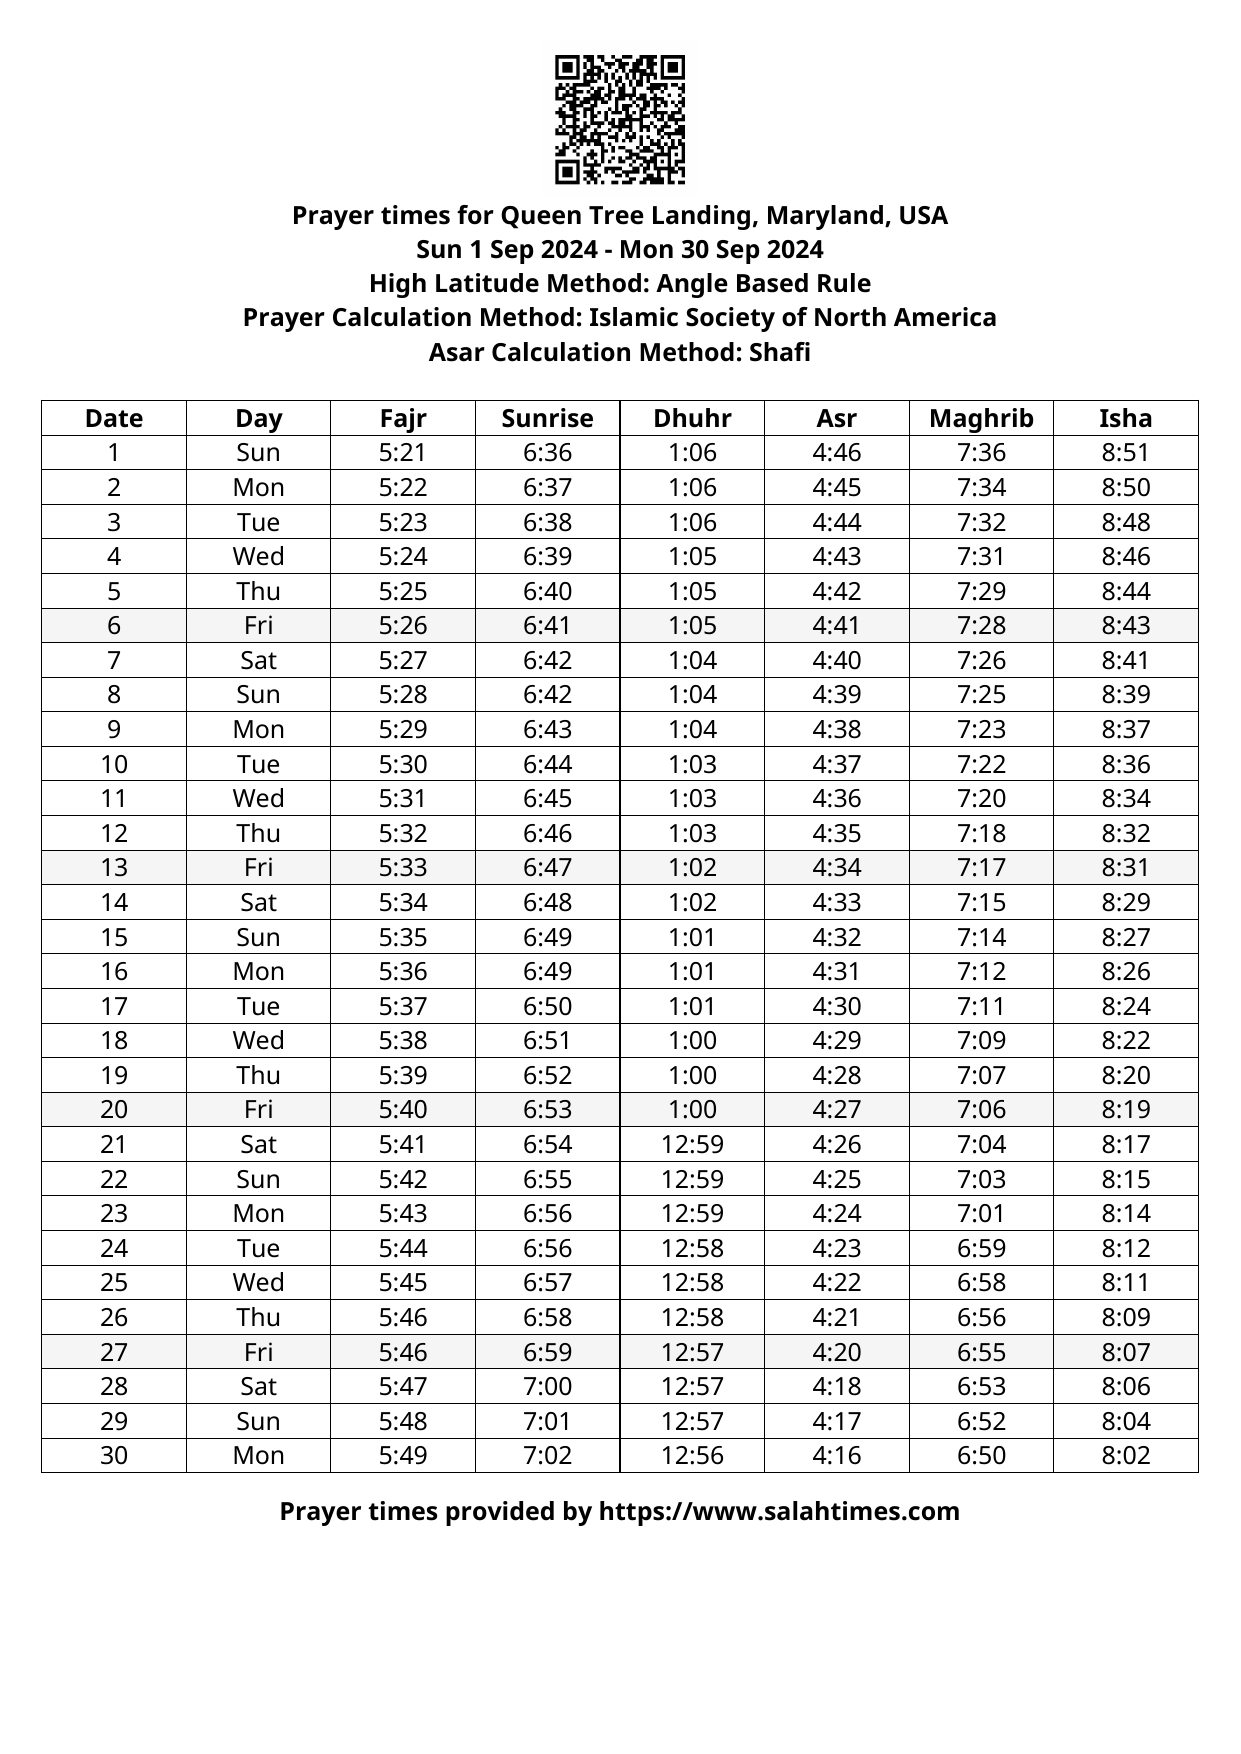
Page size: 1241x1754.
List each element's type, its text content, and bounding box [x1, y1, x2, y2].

table_cell Mon [187, 1196, 330, 1230]
table_cell 7:28 [910, 609, 1053, 642]
table_cell 5:47 [331, 1369, 475, 1403]
table_cell 7:34 [910, 470, 1053, 504]
table_cell 4:30 [765, 989, 909, 1022]
table_cell 1:04 [621, 643, 764, 677]
table_header Date [42, 401, 186, 434]
table_cell 7:20 [910, 781, 1053, 815]
table_cell Mon [187, 1439, 330, 1472]
table_cell 8:27 [1054, 920, 1198, 953]
table_cell 4:34 [765, 851, 909, 884]
table_cell 4:45 [765, 470, 909, 504]
table_cell 6:56 [476, 1231, 619, 1264]
table_cell 1:06 [621, 470, 764, 504]
table_cell 8:02 [1054, 1439, 1198, 1472]
table_cell 8:24 [1054, 989, 1198, 1022]
table_cell 7:12 [910, 954, 1053, 988]
table_cell 6:42 [476, 643, 619, 677]
table_cell 1:02 [621, 851, 764, 884]
table_cell 8:36 [1054, 747, 1198, 780]
table_cell 4:23 [765, 1231, 909, 1264]
table_cell 8:48 [1054, 505, 1198, 538]
table_cell 8:09 [1054, 1300, 1198, 1334]
table_cell 25 [42, 1266, 186, 1299]
table_cell Tue [187, 747, 330, 780]
table_cell 6:56 [910, 1300, 1053, 1334]
table_cell 6:55 [910, 1335, 1053, 1368]
table_header Sunrise [476, 401, 619, 434]
table_cell 12:57 [621, 1404, 764, 1437]
table_cell 6:59 [910, 1231, 1053, 1264]
table_cell 8:41 [1054, 643, 1198, 677]
table_cell 8:12 [1054, 1231, 1198, 1264]
table_cell Sat [187, 885, 330, 919]
table_cell 4:29 [765, 1024, 909, 1057]
table_cell 6:39 [476, 539, 619, 573]
table_cell 4:25 [765, 1162, 909, 1195]
table_cell 1:05 [621, 609, 764, 642]
table_cell Sat [187, 1369, 330, 1403]
table_cell 1:01 [621, 989, 764, 1022]
table_cell 5:26 [331, 609, 475, 642]
table_cell 11 [42, 781, 186, 815]
table_cell 5:41 [331, 1127, 475, 1161]
table_cell 16 [42, 954, 186, 988]
table_cell 4:44 [765, 505, 909, 538]
table_cell 5:25 [331, 574, 475, 607]
table_cell 6:49 [476, 920, 619, 953]
table_cell 1:06 [621, 436, 764, 469]
table_cell 17 [42, 989, 186, 1022]
table_cell 1:05 [621, 574, 764, 607]
table_header Dhuhr [621, 401, 764, 434]
table_cell 4:26 [765, 1127, 909, 1161]
table_cell 8:04 [1054, 1404, 1198, 1437]
table_cell 6:40 [476, 574, 619, 607]
table_cell 1:03 [621, 781, 764, 815]
table_cell Thu [187, 1058, 330, 1092]
table_cell 1:02 [621, 885, 764, 919]
table_cell 20 [42, 1093, 186, 1126]
table_cell 7:11 [910, 989, 1053, 1022]
table_cell 7:17 [910, 851, 1053, 884]
table_cell 4:24 [765, 1196, 909, 1230]
table_cell 6:38 [476, 505, 619, 538]
table_cell 4:35 [765, 816, 909, 849]
table_cell 6:36 [476, 436, 619, 469]
table_cell 7:06 [910, 1093, 1053, 1126]
table_cell 7:23 [910, 712, 1053, 746]
table_cell Thu [187, 574, 330, 607]
table_cell 5:35 [331, 920, 475, 953]
table_cell 5:44 [331, 1231, 475, 1264]
table_cell 5:27 [331, 643, 475, 677]
table_cell 6:50 [476, 989, 619, 1022]
table_cell 19 [42, 1058, 186, 1092]
table_cell 5:23 [331, 505, 475, 538]
table_cell 4:22 [765, 1266, 909, 1299]
table_cell 8:20 [1054, 1058, 1198, 1092]
table_cell Sat [187, 643, 330, 677]
table_cell 24 [42, 1231, 186, 1264]
table_cell 6:45 [476, 781, 619, 815]
table_cell 7:09 [910, 1024, 1053, 1057]
table_cell Fri [187, 609, 330, 642]
table_cell 3 [42, 505, 186, 538]
table_cell 1:06 [621, 505, 764, 538]
table_cell 6:55 [476, 1162, 619, 1195]
table_cell 30 [42, 1439, 186, 1472]
table_cell 7:22 [910, 747, 1053, 780]
table_cell 12 [42, 816, 186, 849]
table_cell Fri [187, 851, 330, 884]
table_cell 4:41 [765, 609, 909, 642]
table_cell 7:25 [910, 678, 1053, 711]
table_cell 8:29 [1054, 885, 1198, 919]
table_cell 6:54 [476, 1127, 619, 1161]
table_cell 7 [42, 643, 186, 677]
table_cell 5:29 [331, 712, 475, 746]
text Sun 1 Sep 2024 - Mon 30 Sep 2024 [42, 232, 1198, 266]
table_cell 7:31 [910, 539, 1053, 573]
table_cell 5:32 [331, 816, 475, 849]
table_cell 5:46 [331, 1335, 475, 1368]
table_cell Sun [187, 1404, 330, 1437]
table_cell 8:31 [1054, 851, 1198, 884]
table_cell 6:37 [476, 470, 619, 504]
table_cell 26 [42, 1300, 186, 1334]
text Prayer times provided by https://www.salahtimes.com [42, 1494, 1198, 1528]
table_cell Tue [187, 505, 330, 538]
table_cell 6:52 [910, 1404, 1053, 1437]
table_cell Mon [187, 470, 330, 504]
table_cell 4:36 [765, 781, 909, 815]
table_cell 5:39 [331, 1058, 475, 1092]
table_cell 8:51 [1054, 436, 1198, 469]
table_cell 12:58 [621, 1231, 764, 1264]
table_cell Mon [187, 954, 330, 988]
table_cell 6:58 [476, 1300, 619, 1334]
table_cell 1:04 [621, 678, 764, 711]
table_cell 5:42 [331, 1162, 475, 1195]
table_cell 12:57 [621, 1369, 764, 1403]
table_cell 4:40 [765, 643, 909, 677]
table_cell 8:19 [1054, 1093, 1198, 1126]
table_cell 4:28 [765, 1058, 909, 1092]
table_cell 7:32 [910, 505, 1053, 538]
table_cell Fri [187, 1335, 330, 1368]
table_cell 8:32 [1054, 816, 1198, 849]
table_cell 5:24 [331, 539, 475, 573]
table_cell 4:21 [765, 1300, 909, 1334]
table_cell 5:36 [331, 954, 475, 988]
table_cell 5:40 [331, 1093, 475, 1126]
table_cell 7:36 [910, 436, 1053, 469]
table_cell 23 [42, 1196, 186, 1230]
table_cell Sun [187, 436, 330, 469]
table_cell 5:37 [331, 989, 475, 1022]
table_cell 4:16 [765, 1439, 909, 1472]
table_cell 5:33 [331, 851, 475, 884]
table_cell 7:01 [476, 1404, 619, 1437]
table_cell 8:07 [1054, 1335, 1198, 1368]
table_cell 6:44 [476, 747, 619, 780]
table_cell 7:02 [476, 1439, 619, 1472]
table_cell 8:34 [1054, 781, 1198, 815]
table_cell 6:59 [476, 1335, 619, 1368]
table_cell 8:22 [1054, 1024, 1198, 1057]
table_cell 5:38 [331, 1024, 475, 1057]
table_cell 6 [42, 609, 186, 642]
table_cell 8:14 [1054, 1196, 1198, 1230]
table_cell Wed [187, 1266, 330, 1299]
table_cell 6:49 [476, 954, 619, 988]
table_cell 7:01 [910, 1196, 1053, 1230]
table_cell 6:50 [910, 1439, 1053, 1472]
table_cell 8:17 [1054, 1127, 1198, 1161]
table_cell 8:26 [1054, 954, 1198, 988]
table_cell 5:48 [331, 1404, 475, 1437]
table_cell 8 [42, 678, 186, 711]
table_cell 9 [42, 712, 186, 746]
table_header Asr [765, 401, 909, 434]
table_cell Wed [187, 781, 330, 815]
table_cell 6:58 [910, 1266, 1053, 1299]
table_cell 12:59 [621, 1196, 764, 1230]
table_cell 8:50 [1054, 470, 1198, 504]
table_cell 1:01 [621, 920, 764, 953]
table_cell 14 [42, 885, 186, 919]
table_cell 8:37 [1054, 712, 1198, 746]
table_header Fajr [331, 401, 475, 434]
table_cell 29 [42, 1404, 186, 1437]
table_cell 8:46 [1054, 539, 1198, 573]
table_cell 1:05 [621, 539, 764, 573]
table_cell 1:01 [621, 954, 764, 988]
text Prayer Calculation Method: Islamic Society of North America [42, 300, 1198, 334]
table_cell 6:56 [476, 1196, 619, 1230]
table_cell 1:00 [621, 1024, 764, 1057]
table_cell 1:04 [621, 712, 764, 746]
table_cell 5:21 [331, 436, 475, 469]
table_cell 10 [42, 747, 186, 780]
table_cell 7:07 [910, 1058, 1053, 1092]
table_cell 5:22 [331, 470, 475, 504]
table_cell Sun [187, 1162, 330, 1195]
table_cell 4:42 [765, 574, 909, 607]
text Prayer times for Queen Tree Landing, Maryland, USA [42, 198, 1198, 232]
table_cell 18 [42, 1024, 186, 1057]
table_cell 5:45 [331, 1266, 475, 1299]
table_cell 6:52 [476, 1058, 619, 1092]
table_cell 5:30 [331, 747, 475, 780]
table_cell 1 [42, 436, 186, 469]
table_cell 4:17 [765, 1404, 909, 1437]
table_cell 7:14 [910, 920, 1053, 953]
table_cell Thu [187, 816, 330, 849]
table_cell Thu [187, 1300, 330, 1334]
table_cell 4:37 [765, 747, 909, 780]
table_cell Sat [187, 1127, 330, 1161]
table_cell Mon [187, 712, 330, 746]
table_cell 6:53 [476, 1093, 619, 1126]
table_cell 6:41 [476, 609, 619, 642]
table_cell 8:39 [1054, 678, 1198, 711]
table_header Isha [1054, 401, 1198, 434]
table_cell 15 [42, 920, 186, 953]
table_cell Sun [187, 678, 330, 711]
table_cell 1:00 [621, 1058, 764, 1092]
table_cell 5:28 [331, 678, 475, 711]
table_cell 5:46 [331, 1300, 475, 1334]
table_cell 1:00 [621, 1093, 764, 1126]
table_cell 8:44 [1054, 574, 1198, 607]
table_cell 7:00 [476, 1369, 619, 1403]
table_cell 4:43 [765, 539, 909, 573]
table_cell 6:48 [476, 885, 619, 919]
table_cell 7:29 [910, 574, 1053, 607]
table_cell Tue [187, 1231, 330, 1264]
table_cell Sun [187, 920, 330, 953]
table_cell 6:42 [476, 678, 619, 711]
table_cell 6:46 [476, 816, 619, 849]
picture [542, 41, 699, 198]
table_cell 4:39 [765, 678, 909, 711]
text Asar Calculation Method: Shafi [42, 334, 1198, 368]
table_cell 28 [42, 1369, 186, 1403]
table_cell 8:11 [1054, 1266, 1198, 1299]
table_cell Wed [187, 539, 330, 573]
table_cell 6:53 [910, 1369, 1053, 1403]
table_cell 7:15 [910, 885, 1053, 919]
table_cell 12:59 [621, 1162, 764, 1195]
table_cell 4:46 [765, 436, 909, 469]
table_header Maghrib [910, 401, 1053, 434]
table_cell 8:43 [1054, 609, 1198, 642]
table_cell 5:34 [331, 885, 475, 919]
table_cell Fri [187, 1093, 330, 1126]
table_cell 12:57 [621, 1335, 764, 1368]
table_cell 5:49 [331, 1439, 475, 1472]
table_cell 5:43 [331, 1196, 475, 1230]
table_cell 4:38 [765, 712, 909, 746]
table_cell 12:56 [621, 1439, 764, 1472]
table_cell 8:15 [1054, 1162, 1198, 1195]
table_cell 7:18 [910, 816, 1053, 849]
table_cell 8:06 [1054, 1369, 1198, 1403]
table_cell 6:57 [476, 1266, 619, 1299]
table_cell 6:51 [476, 1024, 619, 1057]
table_header Day [187, 401, 330, 434]
table_cell 4:18 [765, 1369, 909, 1403]
table_cell 6:47 [476, 851, 619, 884]
table_cell 6:43 [476, 712, 619, 746]
table_cell 4:20 [765, 1335, 909, 1368]
table_cell 27 [42, 1335, 186, 1368]
table_cell 4 [42, 539, 186, 573]
table_cell 13 [42, 851, 186, 884]
table_cell Wed [187, 1024, 330, 1057]
table_cell 12:58 [621, 1266, 764, 1299]
table_cell 1:03 [621, 747, 764, 780]
table_cell 7:26 [910, 643, 1053, 677]
table_cell 4:33 [765, 885, 909, 919]
table_cell 12:59 [621, 1127, 764, 1161]
table_cell 12:58 [621, 1300, 764, 1334]
table_cell Tue [187, 989, 330, 1022]
table_cell 2 [42, 470, 186, 504]
text High Latitude Method: Angle Based Rule [42, 266, 1198, 300]
table_cell 5:31 [331, 781, 475, 815]
table_cell 7:04 [910, 1127, 1053, 1161]
table_cell 22 [42, 1162, 186, 1195]
table_cell 4:32 [765, 920, 909, 953]
table_cell 4:27 [765, 1093, 909, 1126]
table_cell 7:03 [910, 1162, 1053, 1195]
table_cell 1:03 [621, 816, 764, 849]
table_cell 5 [42, 574, 186, 607]
table_cell 4:31 [765, 954, 909, 988]
table_cell 21 [42, 1127, 186, 1161]
